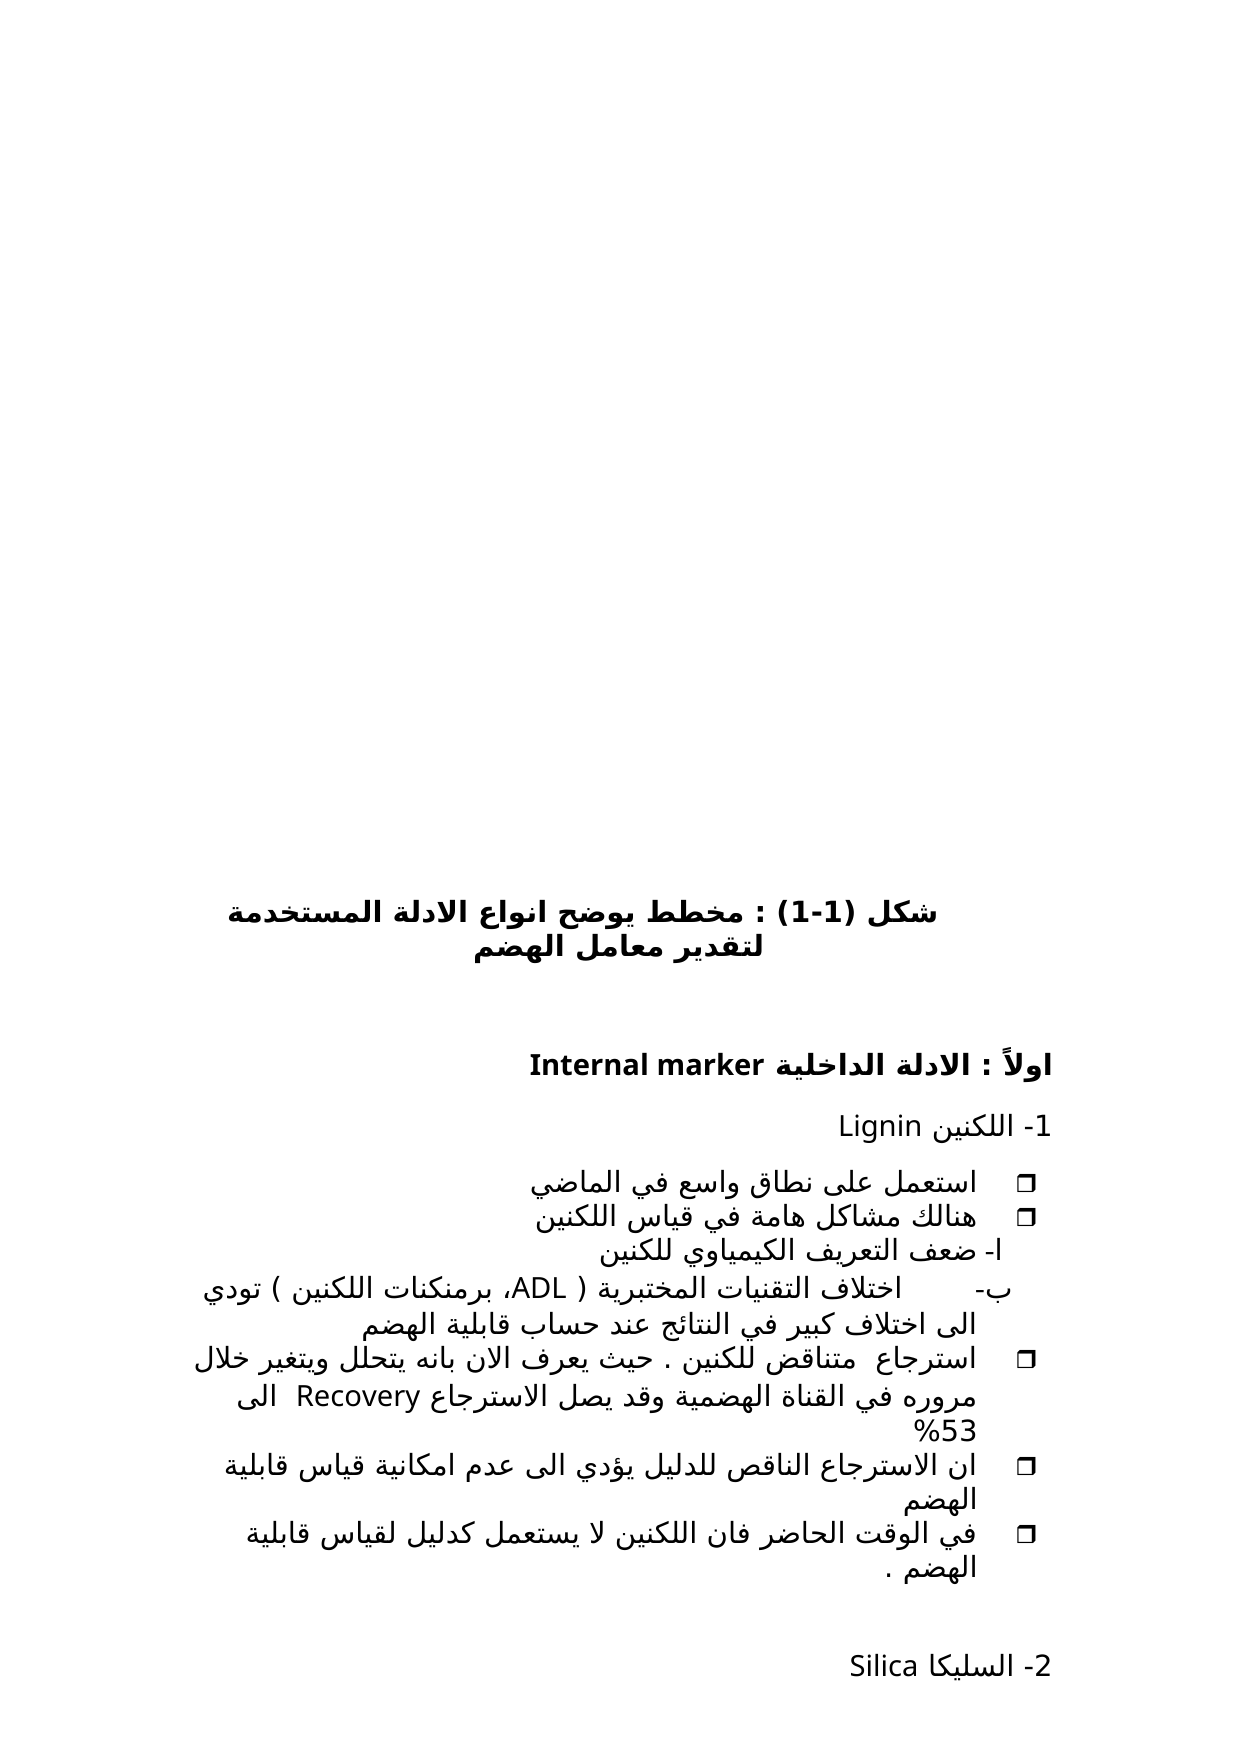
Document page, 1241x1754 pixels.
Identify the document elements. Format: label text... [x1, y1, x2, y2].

list في الوقت الحاضر فان اللكنين لا يستعمل كدليل لقياس قابلية الهضم . [187, 1517, 1015, 1584]
text شكل (1-1) : مخطط يوضح انواع الادلة المستخدمة لتقدير معامل الهضم [187, 895, 1050, 963]
list هنالك مشاكل هامة في قياس اللكنين [187, 1199, 1015, 1233]
list استرجاع متناقض للكنين . حيث يعرف الان بانه يتحلل ويتغير خلال مروره في القناة الهضمية وقد يصل الاسترجاع Recovery الى 53% [187, 1341, 1015, 1449]
text 2- السليكا Silica [187, 1645, 1053, 1685]
list ضعف التعريف الكيمياوي للكنين [187, 1233, 994, 1267]
list ان الاسترجاع الناقص للدليل يؤدي الى عدم امكانية قياس قابلية الهضم [187, 1449, 1015, 1517]
text اولاً : الادلة الداخلية Internal marker [187, 1044, 1053, 1084]
list استعمل على نطاق واسع في الماضي [187, 1165, 1015, 1199]
text 1- اللكنين Lignin [187, 1105, 1053, 1144]
list اختلاف التقنيات المختبرية ( ADL، برمنكنات اللكنين ) تودي الى اختلاف كبير في النتائج عند حساب قابلية الهضم [187, 1267, 994, 1341]
